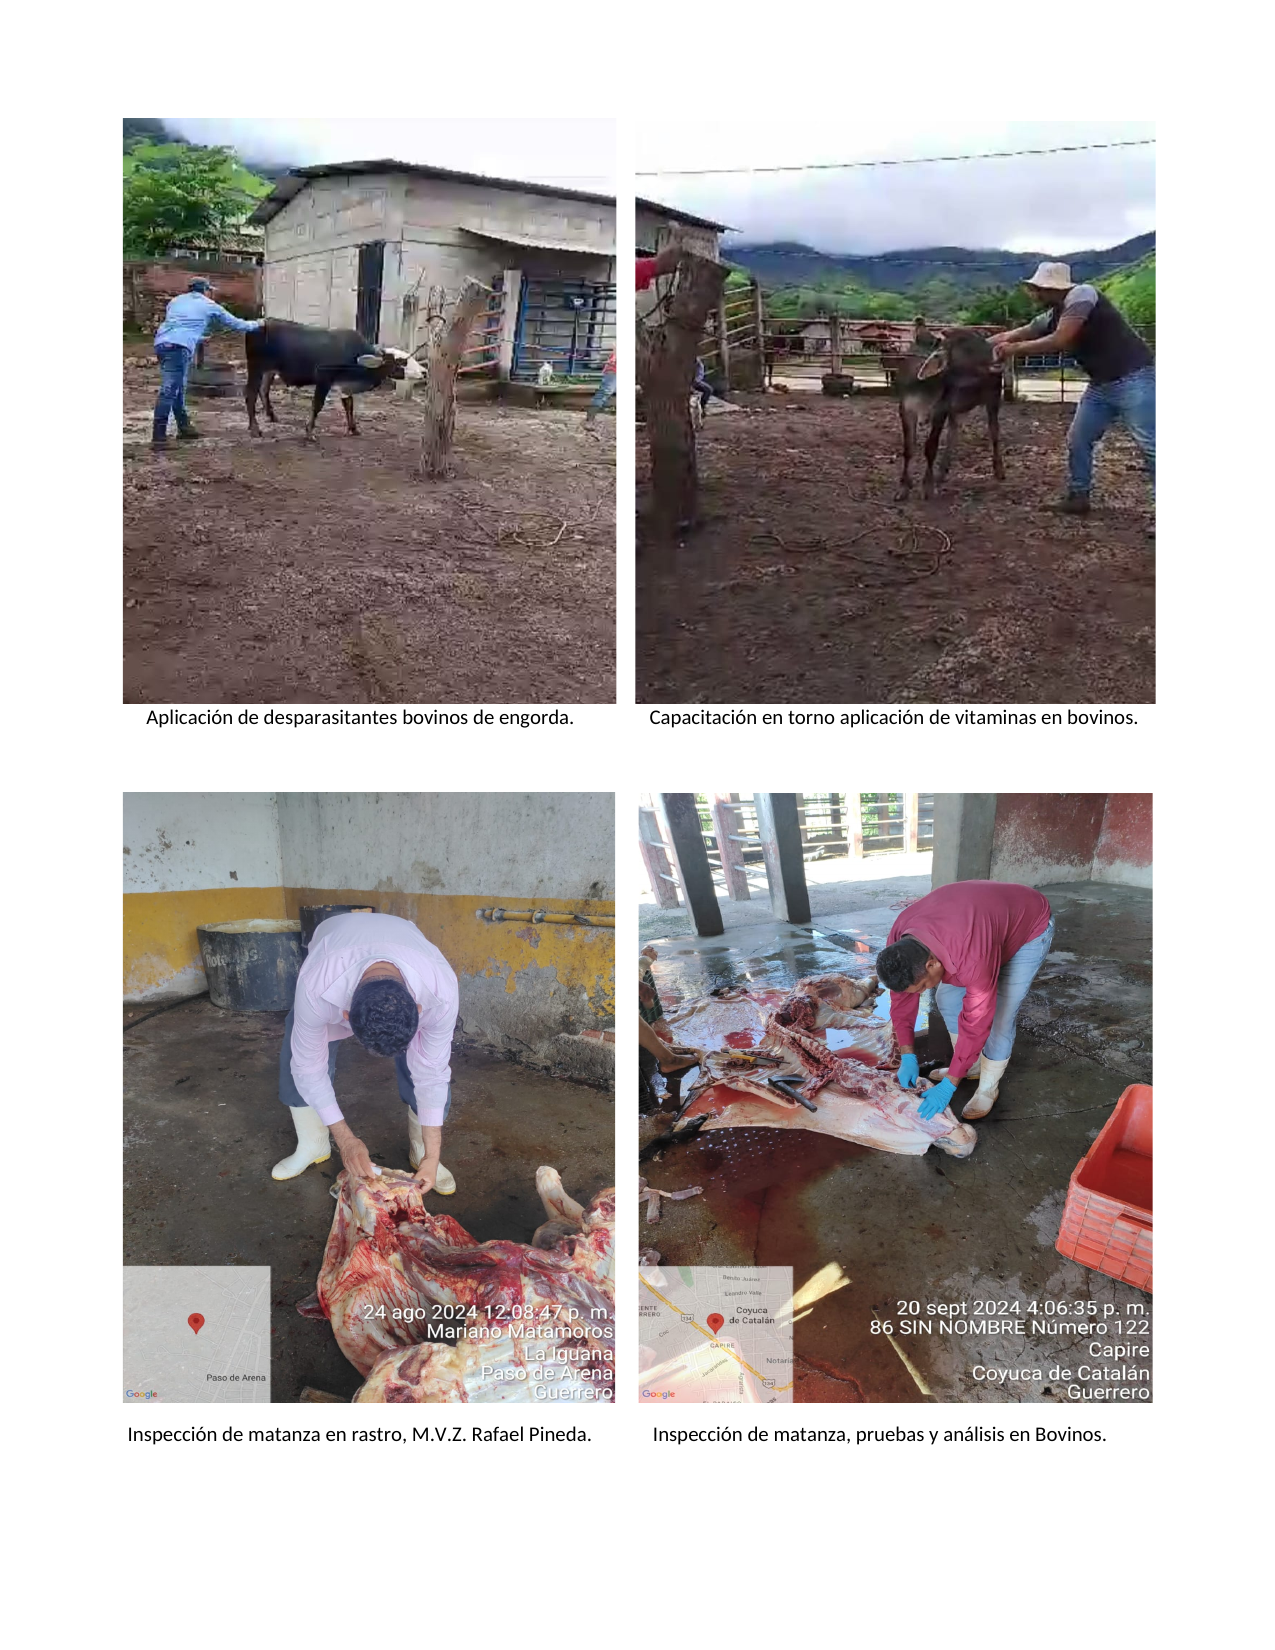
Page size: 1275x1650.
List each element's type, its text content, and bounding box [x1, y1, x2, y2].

picture [635, 121, 1156, 704]
picture [122, 118, 617, 704]
text Inspección de matanza en rastro, M.V.Z. Rafael Pineda. Inspección de matanza, pruebas y análisis en Bovinos. [118, 1422, 1186, 1447]
picture [122, 792, 615, 1403]
picture [638, 793, 1153, 1403]
text Aplicación de desparasitantes bovinos de engorda. Capacitación en torno aplicación de vitaminas en bovinos. [118, 704, 1186, 729]
